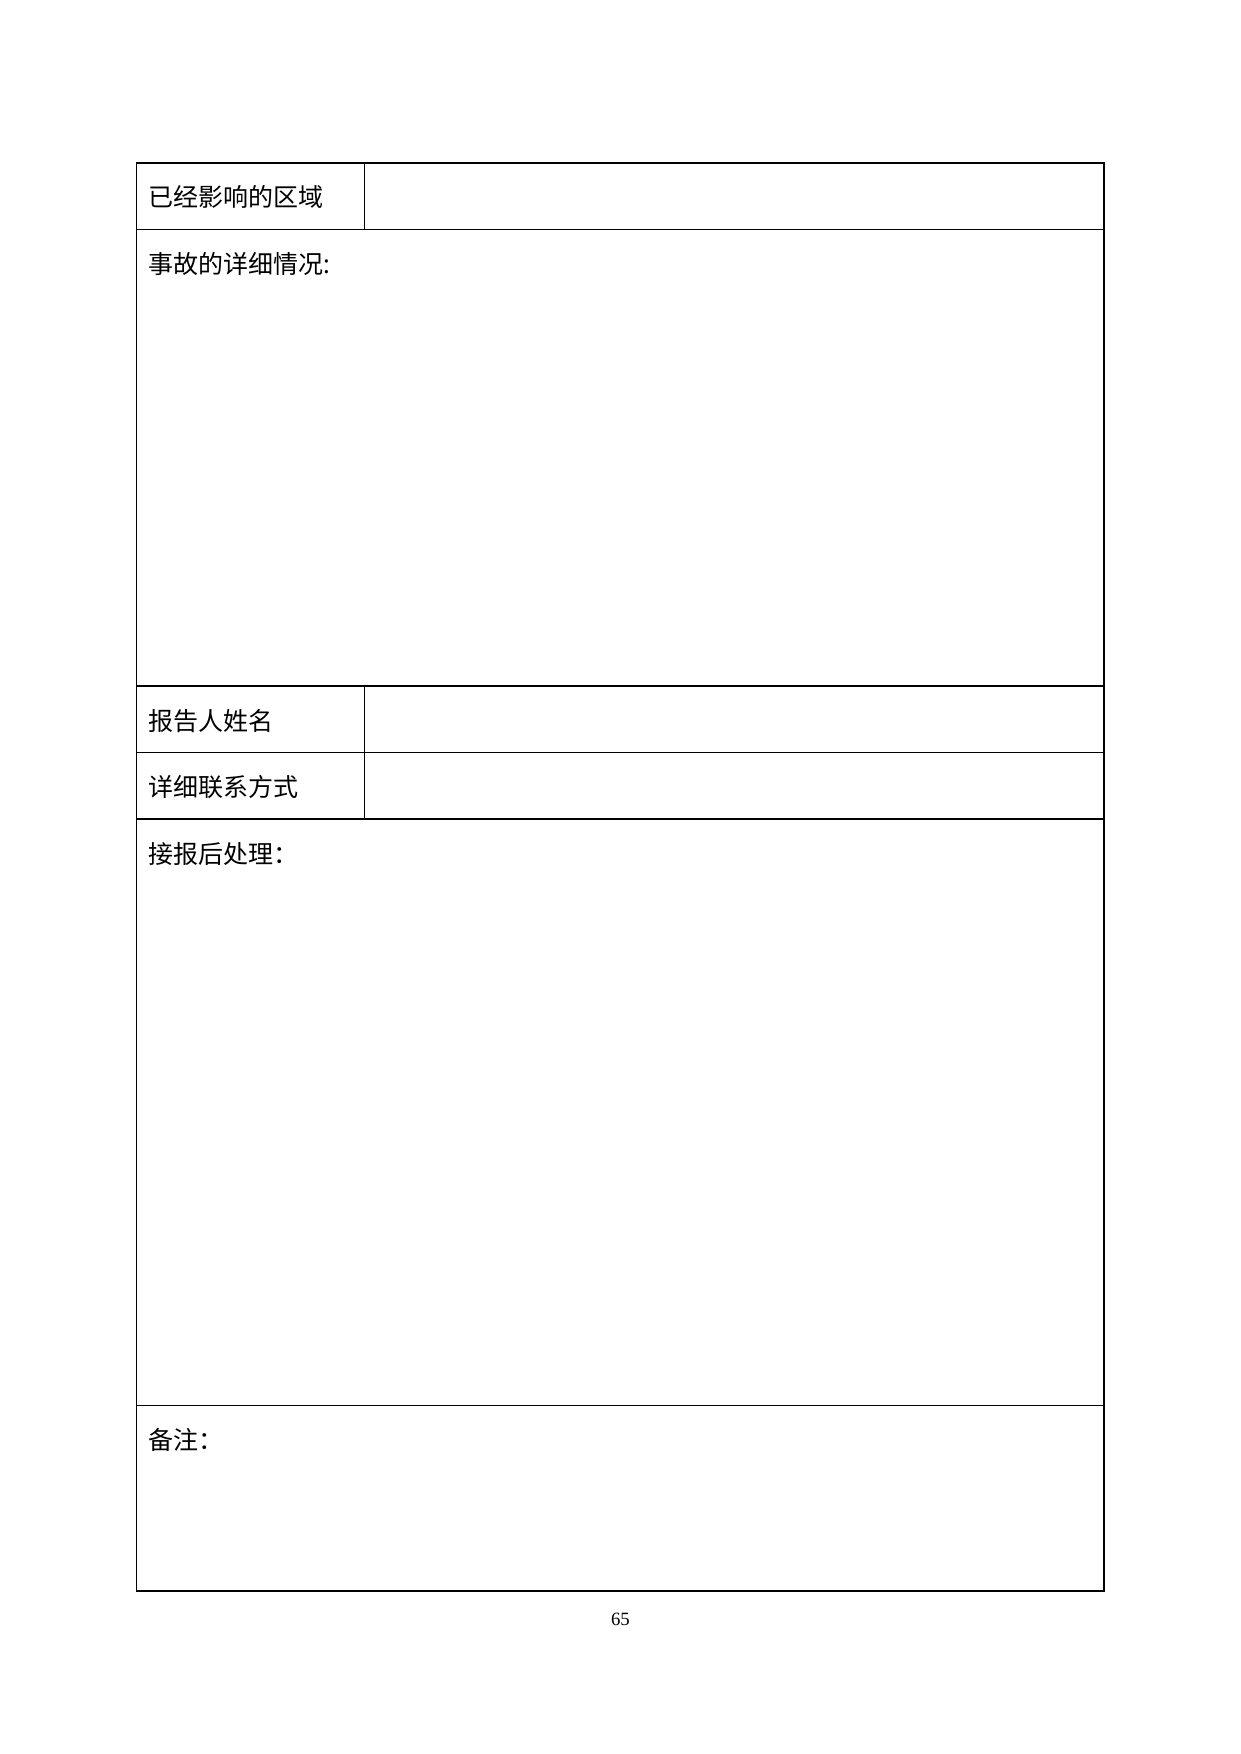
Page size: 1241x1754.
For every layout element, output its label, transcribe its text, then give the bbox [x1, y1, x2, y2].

table_cell [365, 164, 1103, 228]
table_cell [365, 687, 1103, 752]
table_cell 备注： [137, 1406, 1103, 1590]
table_cell 报告人姓名 [137, 687, 364, 752]
table_cell 接报后处理： [137, 820, 1103, 1405]
table_cell 已经影响的区域 [137, 164, 364, 228]
table_cell [365, 753, 1103, 818]
table_cell 事故的详细情况: [137, 230, 1103, 685]
table_cell 详细联系方式 [137, 753, 364, 818]
